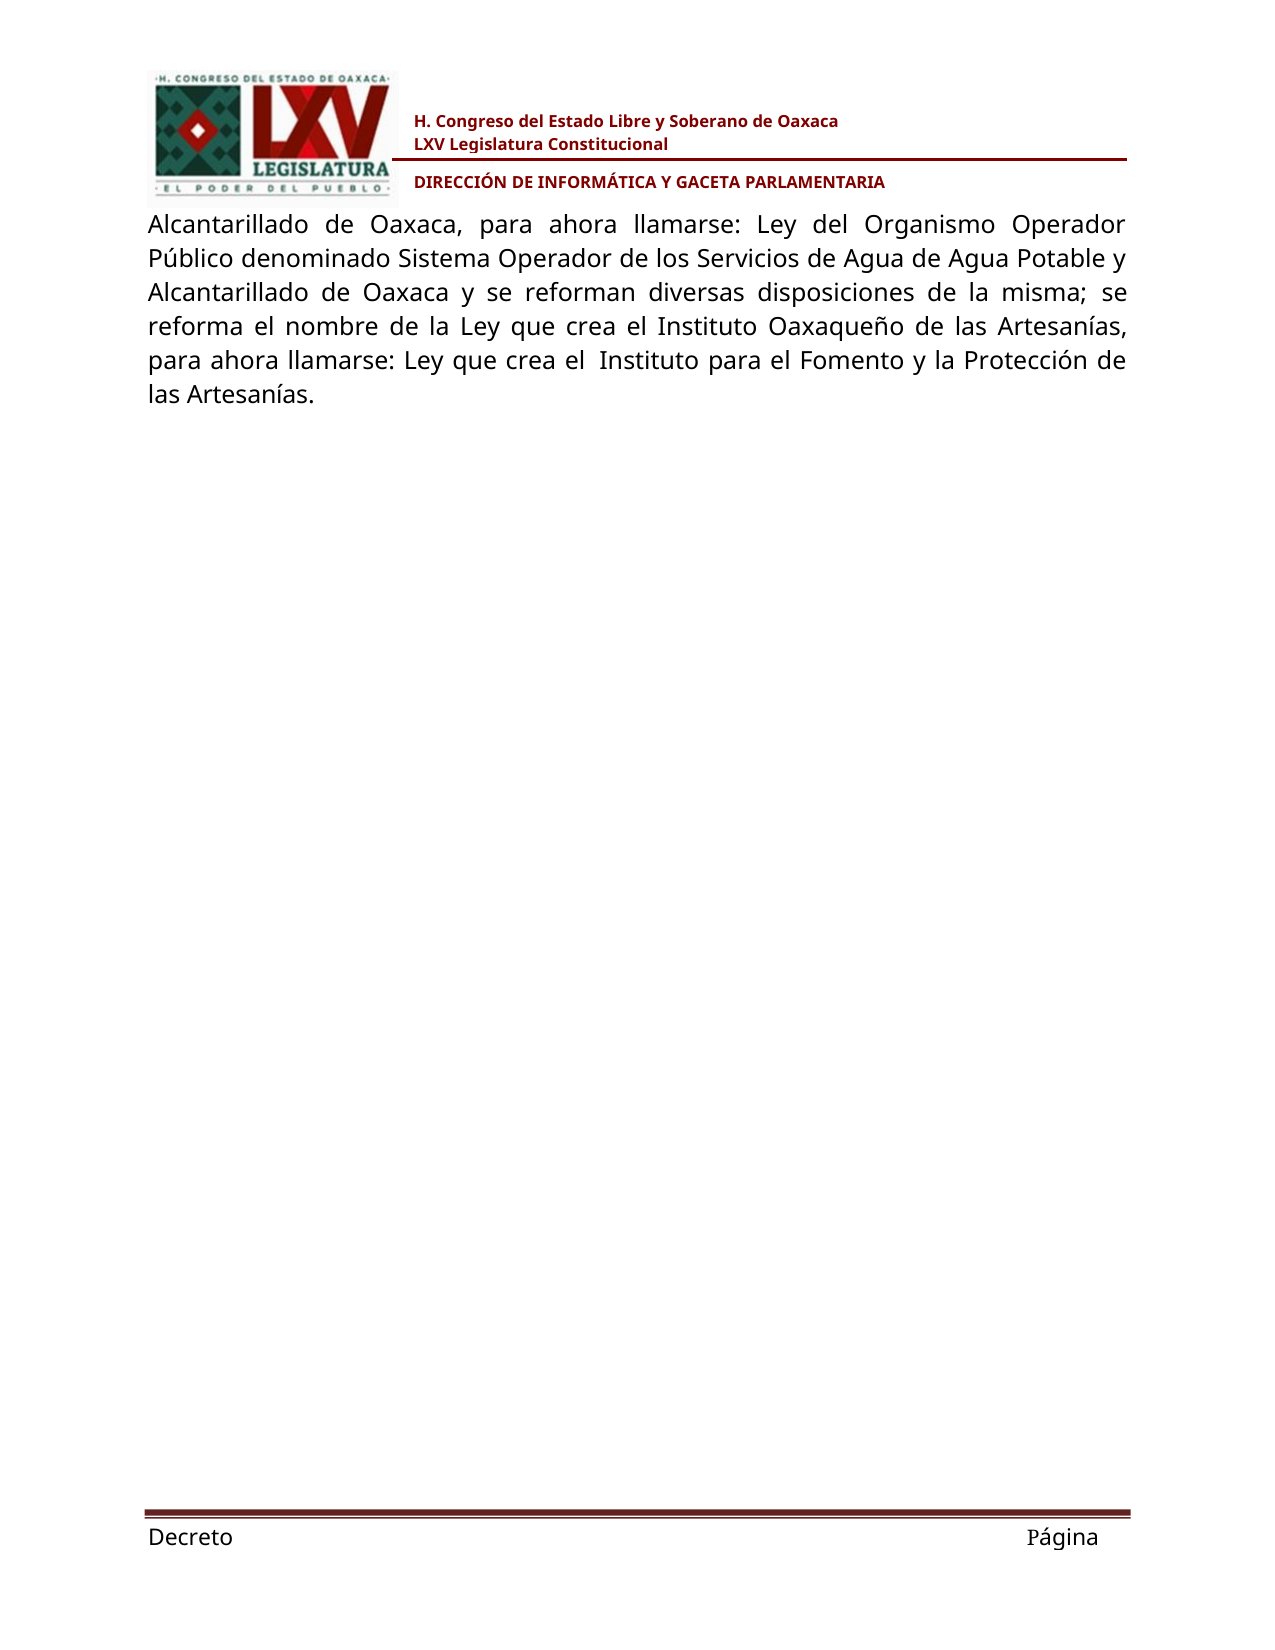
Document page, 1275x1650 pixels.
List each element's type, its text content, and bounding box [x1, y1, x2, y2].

picture [146, 70, 399, 208]
